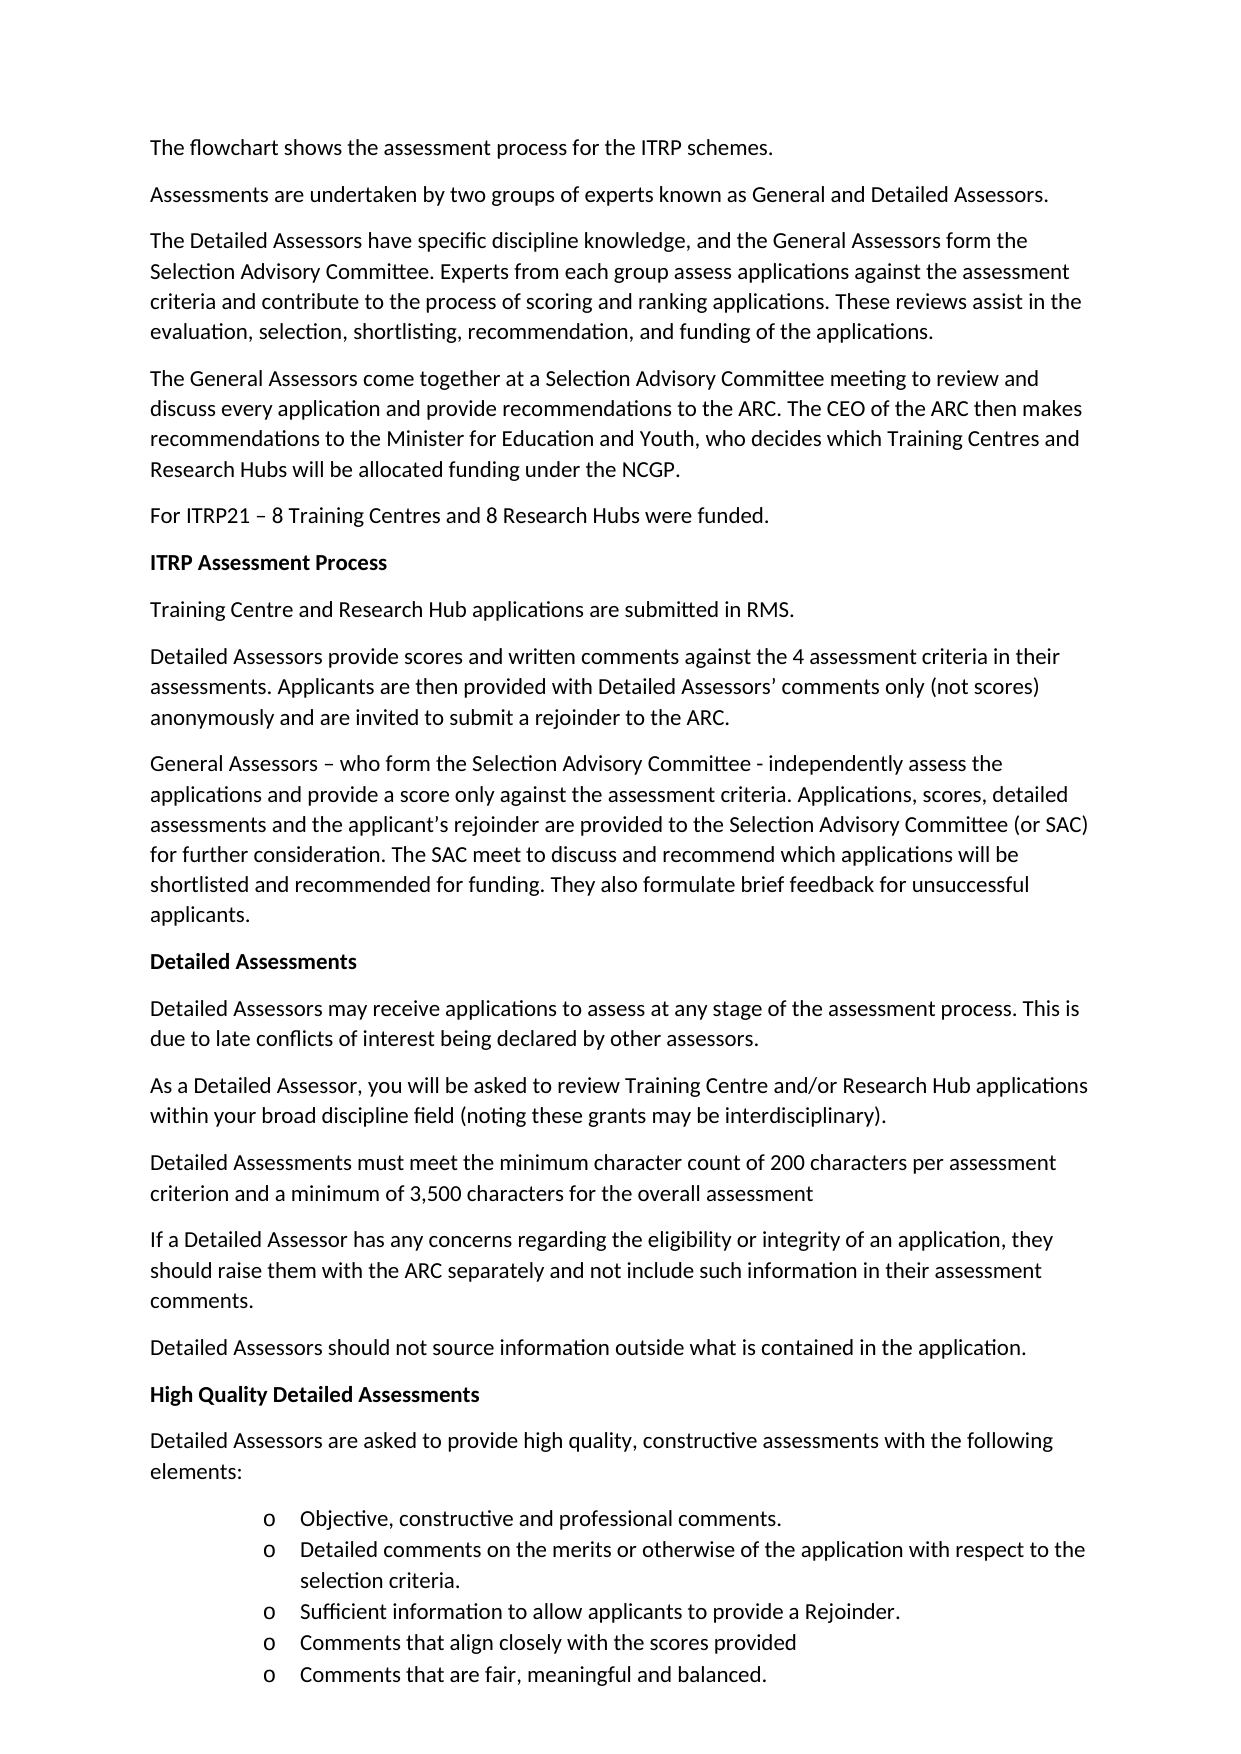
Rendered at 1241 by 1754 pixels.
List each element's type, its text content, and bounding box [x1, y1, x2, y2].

text The Detailed Assessors have specific discipline knowledge, and the General Assessors form the Selection Advisory Committee. Experts from each group assess applications against the assessment criteria and contribute to the process of scoring and ranking applications. These reviews assist in the evaluation, selection, shortlisting, recommendation, and funding of the applications. [150, 227, 1090, 345]
list Comments that are fair, meaningful and balanced. [262, 1660, 1090, 1689]
text The flowchart shows the assessment process for the ITRP schemes. [150, 133, 1090, 161]
text If a Detailed Assessor has any concerns regarding the eligibility or integrity of an application, they should raise them with the ARC separately and not include such information in their assessment comments. [150, 1226, 1090, 1314]
text Detailed Assessors provide scores and written comments against the 4 assessment criteria in their assessments. Applicants are then provided with Detailed Assessors’ comments only (not scores) anonymously and are invited to submit a rejoinder to the ARC. [150, 642, 1090, 731]
text Detailed Assessors may receive applications to assess at any stage of the assessment process. This is due to late conflicts of interest being declared by other assessors. [150, 994, 1090, 1053]
text General Assessors – who form the Selection Advisory Committee - independently assess the applications and provide a score only against the assessment criteria. Applications, scores, detailed assessments and the applicant’s rejoinder are provided to the Selection Advisory Committee (or SAC) for further consideration. The SAC meet to discuss and recommend which applications will be shortlisted and recommended for funding. They also formulate brief feedback for unsuccessful applicants. [150, 749, 1090, 929]
text As a Detailed Assessor, you will be asked to review Training Centre and/or Research Hub applications within your broad discipline field (noting these grants may be interdisciplinary). [150, 1071, 1090, 1130]
text High Quality Detailed Assessments [150, 1380, 1090, 1408]
text Assessments are undertaken by two groups of experts known as General and Detailed Assessors. [150, 180, 1090, 208]
text ITRP Assessment Process [150, 548, 1090, 577]
text Detailed Assessments [150, 947, 1090, 976]
list Sufficient information to allow applicants to provide a Rejoinder. [262, 1597, 1090, 1626]
text For ITRP21 – 8 Training Centres and 8 Research Hubs were funded. [150, 502, 1090, 530]
list Objective, constructive and professional comments. [262, 1504, 1090, 1533]
list Comments that align closely with the scores provided [262, 1628, 1090, 1657]
text The General Assessors come together at a Selection Advisory Committee meeting to review and discuss every application and provide recommendations to the ARC. The CEO of the ARC then makes recommendations to the Minister for Education and Youth, who decides which Training Centres and Research Hubs will be allocated funding under the NCGP. [150, 364, 1090, 483]
text Detailed Assessments must meet the minimum character count of 200 characters per assessment criterion and a minimum of 3,500 characters for the overall assessment [150, 1148, 1090, 1207]
text Detailed Assessors are asked to provide high quality, constructive assessments with the following elements: [150, 1427, 1090, 1485]
list Detailed comments on the merits or otherwise of the application with respect to the selection criteria. [262, 1535, 1090, 1594]
text Training Centre and Research Hub applications are submitted in RMS. [150, 595, 1090, 623]
text Detailed Assessors should not source information outside what is contained in the application. [150, 1333, 1090, 1361]
